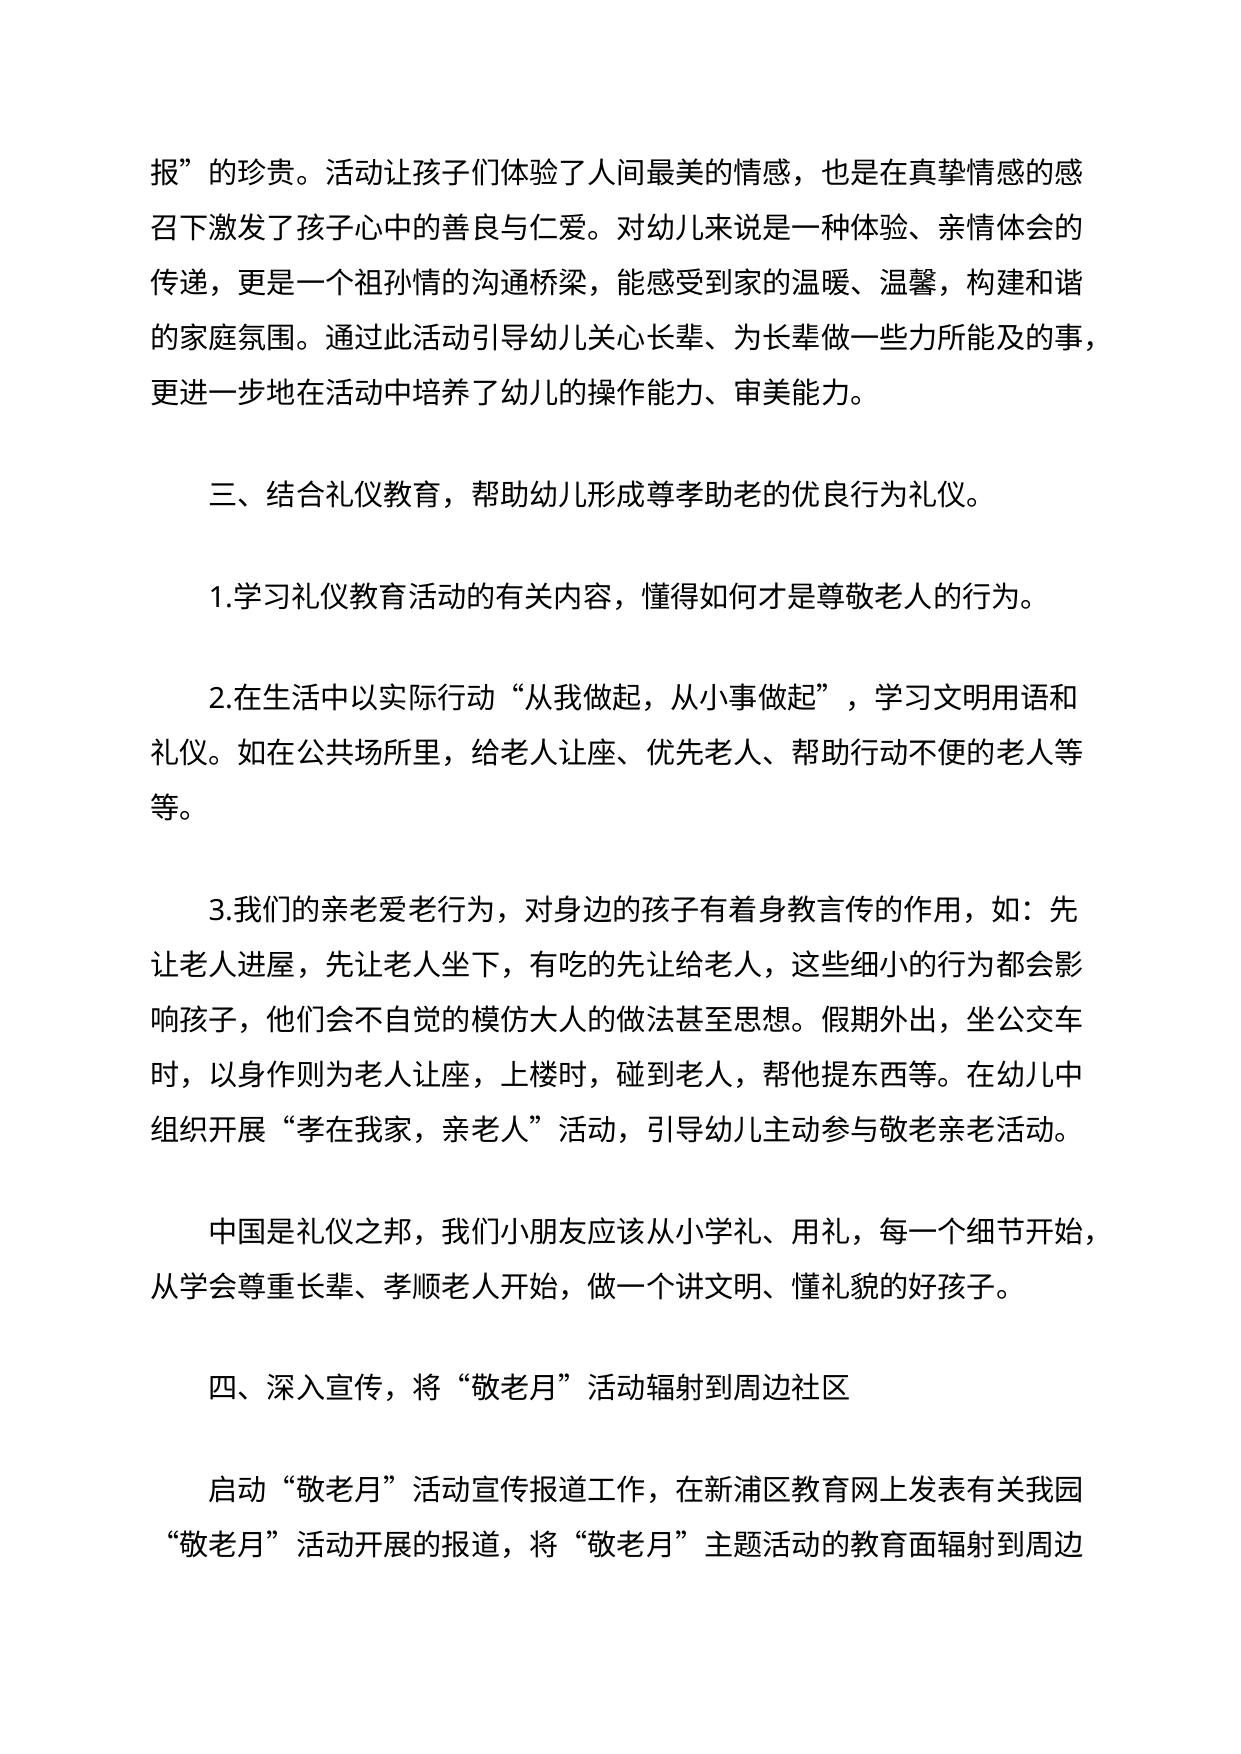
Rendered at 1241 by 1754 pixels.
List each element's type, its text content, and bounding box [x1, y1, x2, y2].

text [150, 1467, 1090, 1564]
text 2.在生活中以实际行动“从我做起，从小事做起”，学习文明用语和礼仪。如在公共场所里，给老人让座、优先老人、帮助行动不便的老人等等。 [150, 675, 1090, 827]
text 3.我们的亲老爱老行为，对身边的孩子有着身教言传的作用，如：先让老人进屋，先让老人坐下，有吃的先让给老人，这些细小的行为都会影响孩子，他们会不自觉的模仿大人的做法甚至思想。假期外出，坐公交车时，以身作则为老人让座，上楼时，碰到老人，帮他提东西等。在幼儿中组织开展“孝在我家，亲老人”活动，引导幼儿主动参与敬老亲老活动。 [150, 887, 1090, 1149]
text 三、结合礼仪教育，帮助幼儿形成尊孝助老的优良行为礼仪。 [150, 471, 1090, 514]
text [150, 150, 1090, 412]
text 四、深入宣传，将“敬老月”活动辐射到周边社区 [150, 1365, 1090, 1407]
text 中国是礼仪之邦，我们小朋友应该从小学礼、用礼，每一个细节开始，从学会尊重长辈、孝顺老人开始，做一个讲文明、懂礼貌的好孩子。 [150, 1208, 1090, 1305]
text 1.学习礼仪教育活动的有关内容，懂得如何才是尊敬老人的行为。 [150, 573, 1090, 616]
